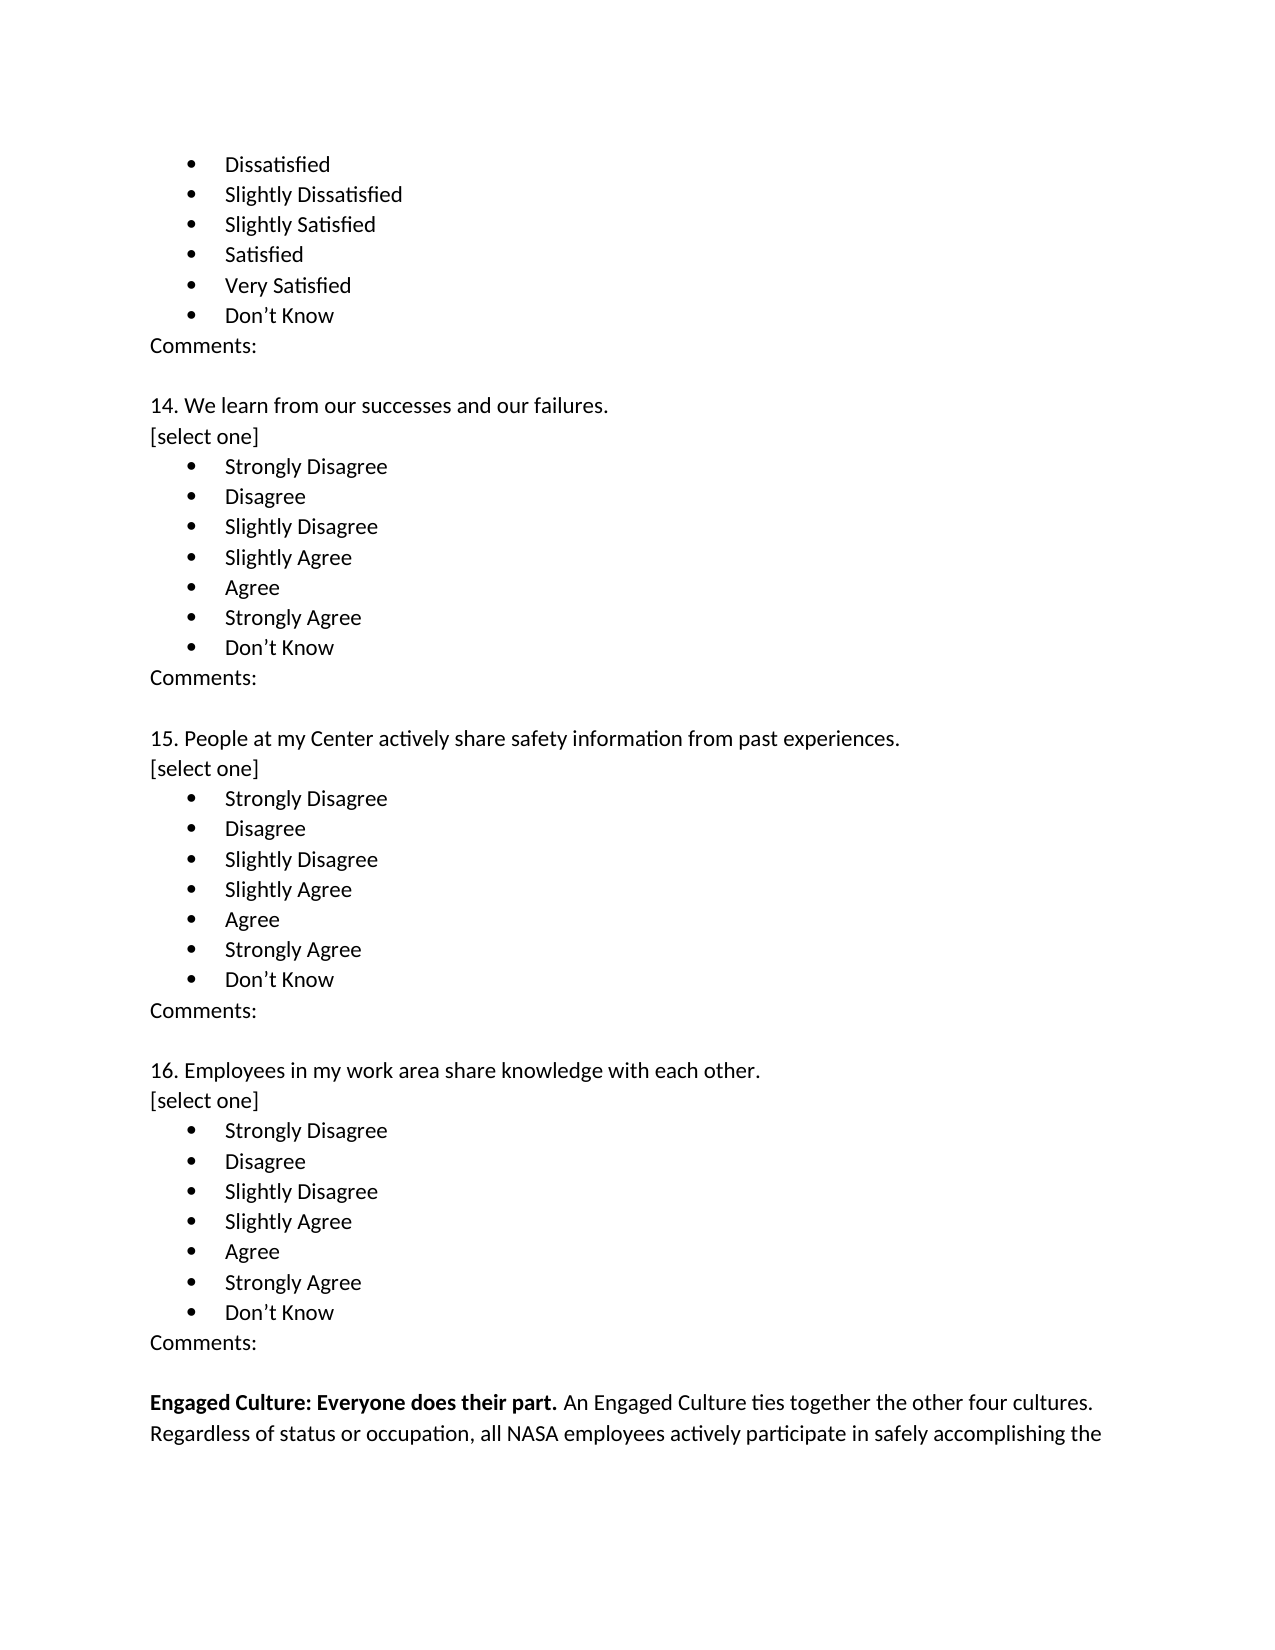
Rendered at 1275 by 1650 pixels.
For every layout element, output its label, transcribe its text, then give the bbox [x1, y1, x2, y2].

list Slightly Dissatisfied [187, 180, 1125, 208]
list Agree [187, 573, 1125, 601]
list Strongly Disagree [187, 1117, 1125, 1145]
list Strongly Agree [187, 603, 1125, 631]
list Don’t Know [187, 1298, 1125, 1326]
text 16. Employees in my work area share knowledge with each other. [150, 1056, 1125, 1084]
list Slightly Agree [187, 875, 1125, 903]
text 15. People at my Center actively share safety information from past experiences. [150, 724, 1125, 752]
list Don’t Know [187, 633, 1125, 661]
list Disagree [187, 482, 1125, 510]
list Disagree [187, 1147, 1125, 1175]
list Strongly Disagree [187, 784, 1125, 812]
list Slightly Agree [187, 543, 1125, 571]
text [select one] [150, 754, 1125, 782]
text Comments: [150, 663, 1125, 692]
list Disagree [187, 814, 1125, 843]
list Slightly Disagree [187, 1177, 1125, 1205]
list Strongly Disagree [187, 452, 1125, 480]
list Don’t Know [187, 301, 1125, 329]
text [select one] [150, 1086, 1125, 1114]
list Slightly Disagree [187, 512, 1125, 541]
list Dissatisfied [187, 150, 1125, 178]
list Slightly Disagree [187, 845, 1125, 873]
list Agree [187, 905, 1125, 933]
list Strongly Agree [187, 935, 1125, 963]
list Agree [187, 1237, 1125, 1266]
list Don’t Know [187, 966, 1125, 994]
list Satisfied [187, 241, 1125, 269]
text Comments: [150, 331, 1125, 359]
text [select one] [150, 422, 1125, 450]
list Slightly Satisfied [187, 210, 1125, 238]
list Strongly Agree [187, 1268, 1125, 1296]
list Very Satisfied [187, 271, 1125, 299]
text 14. We learn from our successes and our failures. [150, 392, 1125, 420]
text Comments: [150, 1328, 1125, 1356]
list Slightly Agree [187, 1207, 1125, 1235]
text Comments: [150, 996, 1125, 1024]
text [150, 1388, 1125, 1447]
